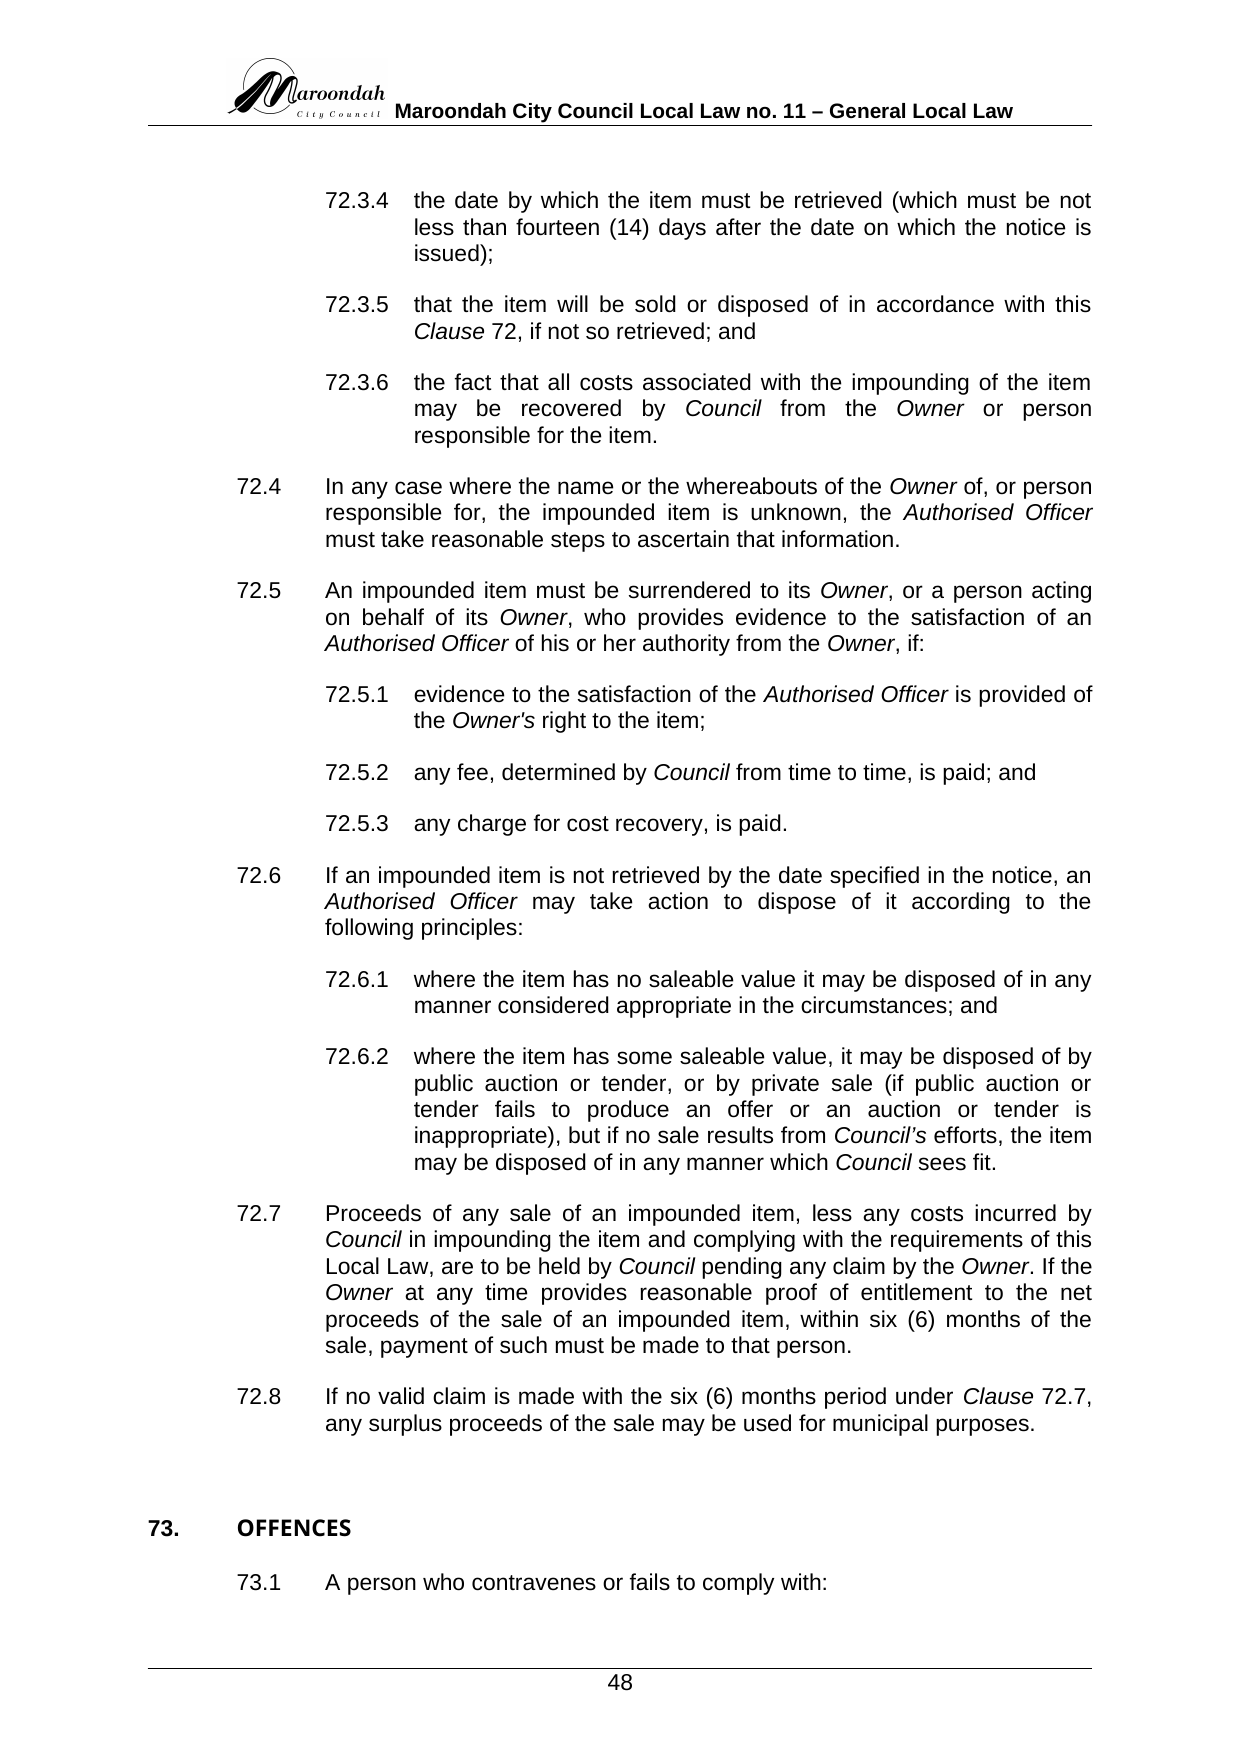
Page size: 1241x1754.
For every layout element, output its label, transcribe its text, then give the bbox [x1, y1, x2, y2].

text Proceeds of any sale of an impounded item, less any costs incurred by Council in impounding the item and complying with the requirements of this Local Law, are to be held by Council pending any claim by the Owner. If the Owner at any time provides reasonable proof of entitlement to the net proceeds of the sale of an impounded item, within six (6) months of the sale, payment of such must be made to that person. [236, 1200, 1092, 1358]
text If an impounded item is not retrieved by the date specified in the notice, an Authorised Officer may take action to dispose of it according to the following principles: [236, 862, 1092, 941]
text the date by which the item must be retrieved (which must be not less than fourteen (14) days after the date on which the notice is issued); [325, 187, 1092, 266]
text A person who contravenes or fails to comply with: [236, 1568, 1092, 1595]
text where the item has no saleable value it may be disposed of in any manner considered appropriate in the circumstances; and [325, 966, 1092, 1018]
text An impounded item must be surrendered to its Owner, or a person acting on behalf of its Owner, who provides evidence to the satisfaction of an Authorised Officer of his or her authority from the Owner, if: [236, 577, 1092, 656]
text In any case where the name or the whereabouts of the Owner of, or person responsible for, the impounded item is unknown, the Authorised Officer must take reasonable steps to ascertain that information. [236, 473, 1092, 552]
text If no valid claim is made with the six (6) months period under Clause 72.7, any surplus proceeds of the sale may be used for municipal purposes. [236, 1383, 1092, 1436]
text evidence to the satisfaction of the Authorised Officer is provided of the Owner's right to the item; [325, 681, 1092, 734]
text any fee, determined by Council from time to time, is paid; and [325, 759, 1092, 785]
text any charge for cost recovery, is paid. [325, 810, 1092, 837]
picture [226, 58, 388, 119]
text where the item has some saleable value, it may be disposed of by public auction or tender, or by private sale (if public auction or tender fails to produce an offer or an auction or tender is inappropriate), but if no sale results from Council’s efforts, the item may be disposed of in any manner which Council sees fit. [325, 1043, 1092, 1175]
text the fact that all costs associated with the impounding of the item may be recovered by Council from the Owner or person responsible for the item. [325, 369, 1092, 448]
text OFFENCES [148, 1512, 1092, 1543]
text that the item will be sold or disposed of in accordance with this Clause 72, if not so retrieved; and [325, 291, 1092, 344]
